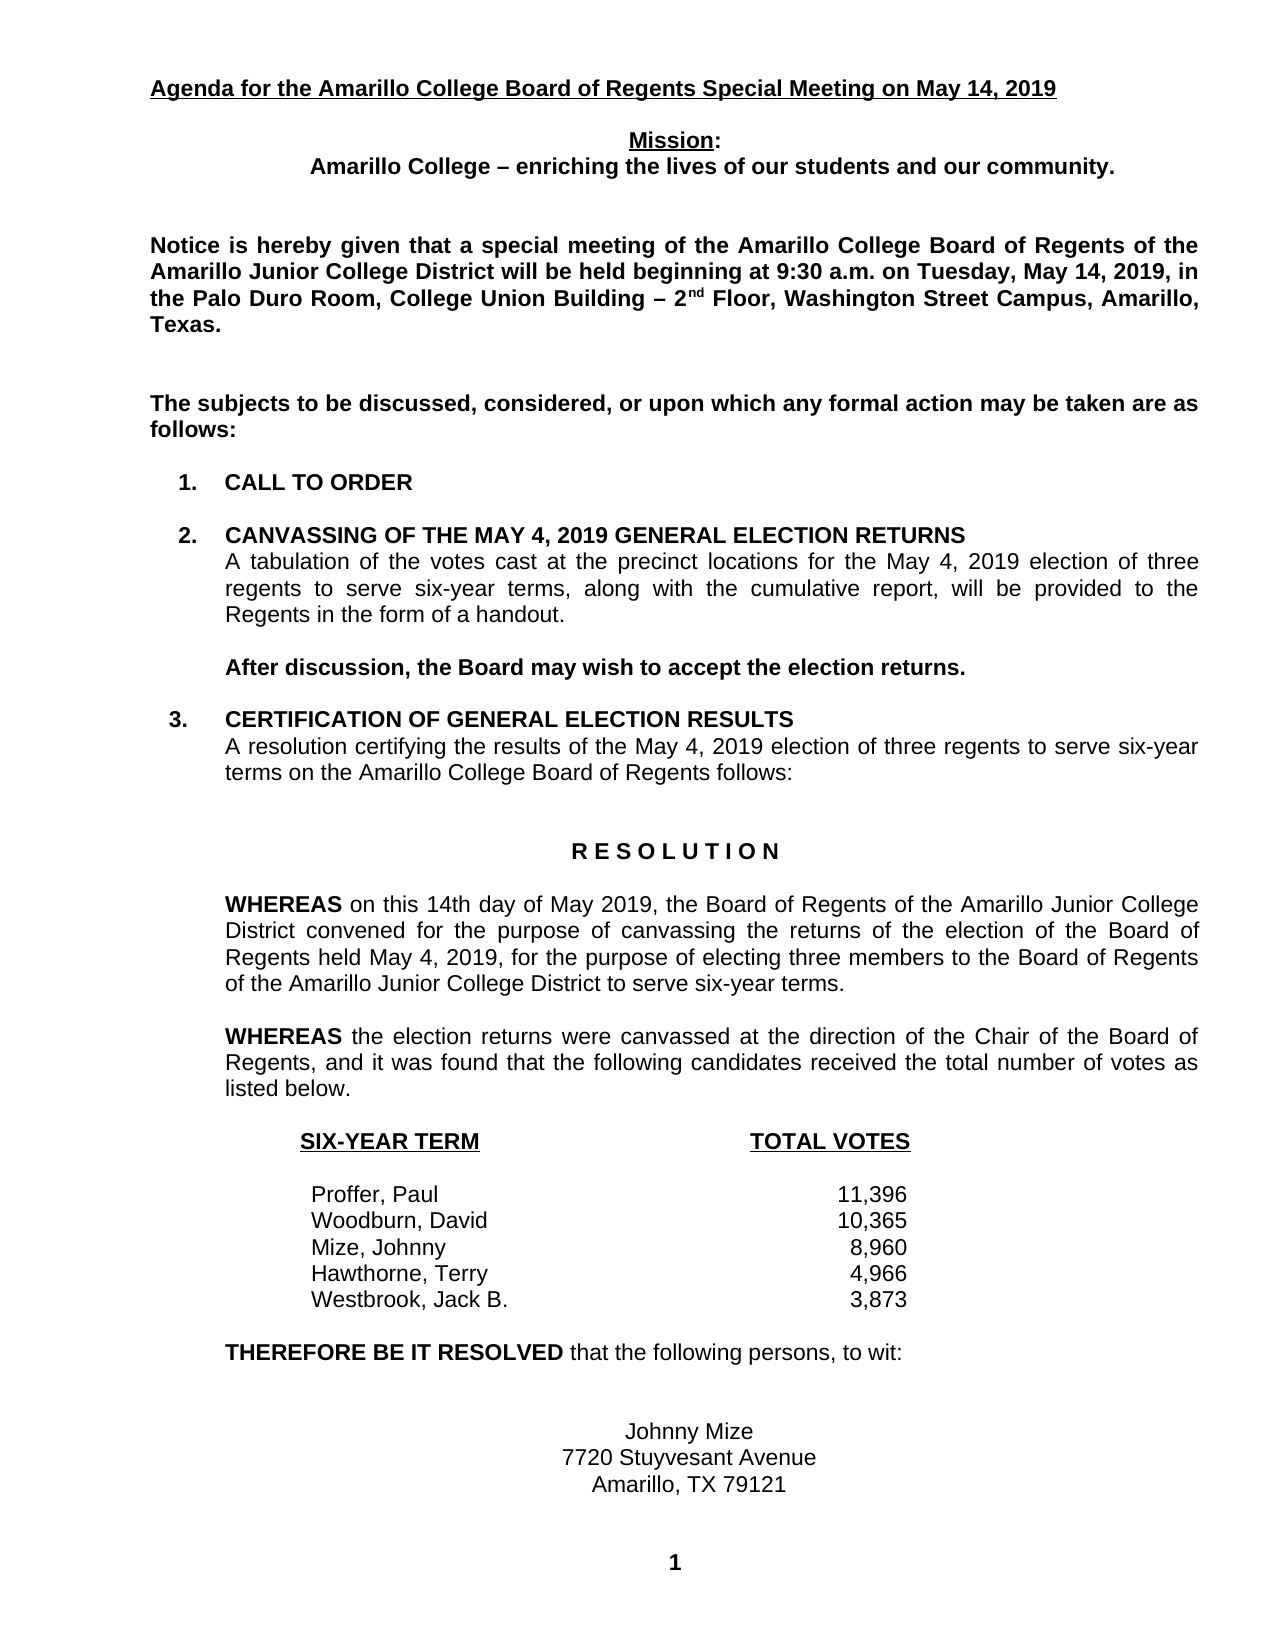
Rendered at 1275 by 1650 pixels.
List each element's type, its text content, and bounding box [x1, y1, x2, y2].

text 7720 Stuyvesant Avenue [178, 1444, 1200, 1471]
table_cell Westbrook, Jack B. [300, 1286, 759, 1312]
table_header Proffer, Paul [300, 1181, 759, 1207]
text Amarillo, TX 79121 [178, 1471, 1200, 1497]
table_header 11,396 [759, 1181, 918, 1207]
text 2. CANVASSING OF THE MAY 4, 2019 GENERAL ELECTION RETURNS [150, 522, 1200, 548]
table_cell 10,365 [759, 1207, 918, 1233]
text WHEREAS on this 14th day of May 2019, the Board of Regents of the Amarillo Junior College District convened for the purpose of canvassing the returns of the election of the Board of Regents held May 4, 2019, for the purpose of electing three members to the Board of Regents of the Amarillo Junior College District to serve six-year terms. [225, 891, 1200, 996]
table_cell Hawthorne, Terry [300, 1260, 759, 1286]
text 3. CERTIFICATION OF GENERAL ELECTION RESULTS [169, 706, 1200, 733]
list CALL TO ORDER [178, 469, 1200, 496]
text THEREFORE BE IT RESOLVED that the following persons, to wit: [225, 1339, 1200, 1365]
text Mission: [150, 127, 1200, 153]
text Notice is hereby given that a special meeting of the Amarillo College Board of Regents of the Amarillo Junior College District will be held beginning at 9:30 a.m. on Tuesday, May 14, 2019, in the Palo Duro Room, College Union Building – 2nd Floor, Washington Street Campus, Amarillo, Texas. [150, 232, 1200, 337]
table_cell 4,966 [759, 1260, 918, 1286]
text After discussion, the Board may wish to accept the election returns. [178, 654, 1200, 680]
text A resolution certifying the results of the May 4, 2019 election of three regents to serve six-year terms on the Amarillo College Board of Regents follows: [225, 733, 1200, 785]
text Johnny Mize [178, 1418, 1200, 1444]
table_cell Woodburn, David [300, 1207, 759, 1233]
text WHEREAS the election returns were canvassed at the direction of the Chair of the Board of Regents, and it was found that the following candidates received the total number of votes as listed below. [225, 1023, 1200, 1102]
table_cell 8,960 [759, 1234, 918, 1260]
text Amarillo College – enriching the lives of our students and our community. [150, 153, 1200, 179]
text SIX-YEAR TERM TOTAL VOTES [150, 1128, 1200, 1154]
table_cell Mize, Johnny [300, 1234, 759, 1260]
text R E S O L U T I O N [150, 838, 1200, 864]
table_cell 3,873 [759, 1286, 918, 1312]
text A tabulation of the votes cast at the precinct locations for the May 4, 2019 election of three regents to serve six-year terms, along with the cumulative report, will be provided to the Regents in the form of a handout. [225, 548, 1200, 627]
text The subjects to be discussed, considered, or upon which any formal action may be taken are as follows: [150, 390, 1200, 443]
